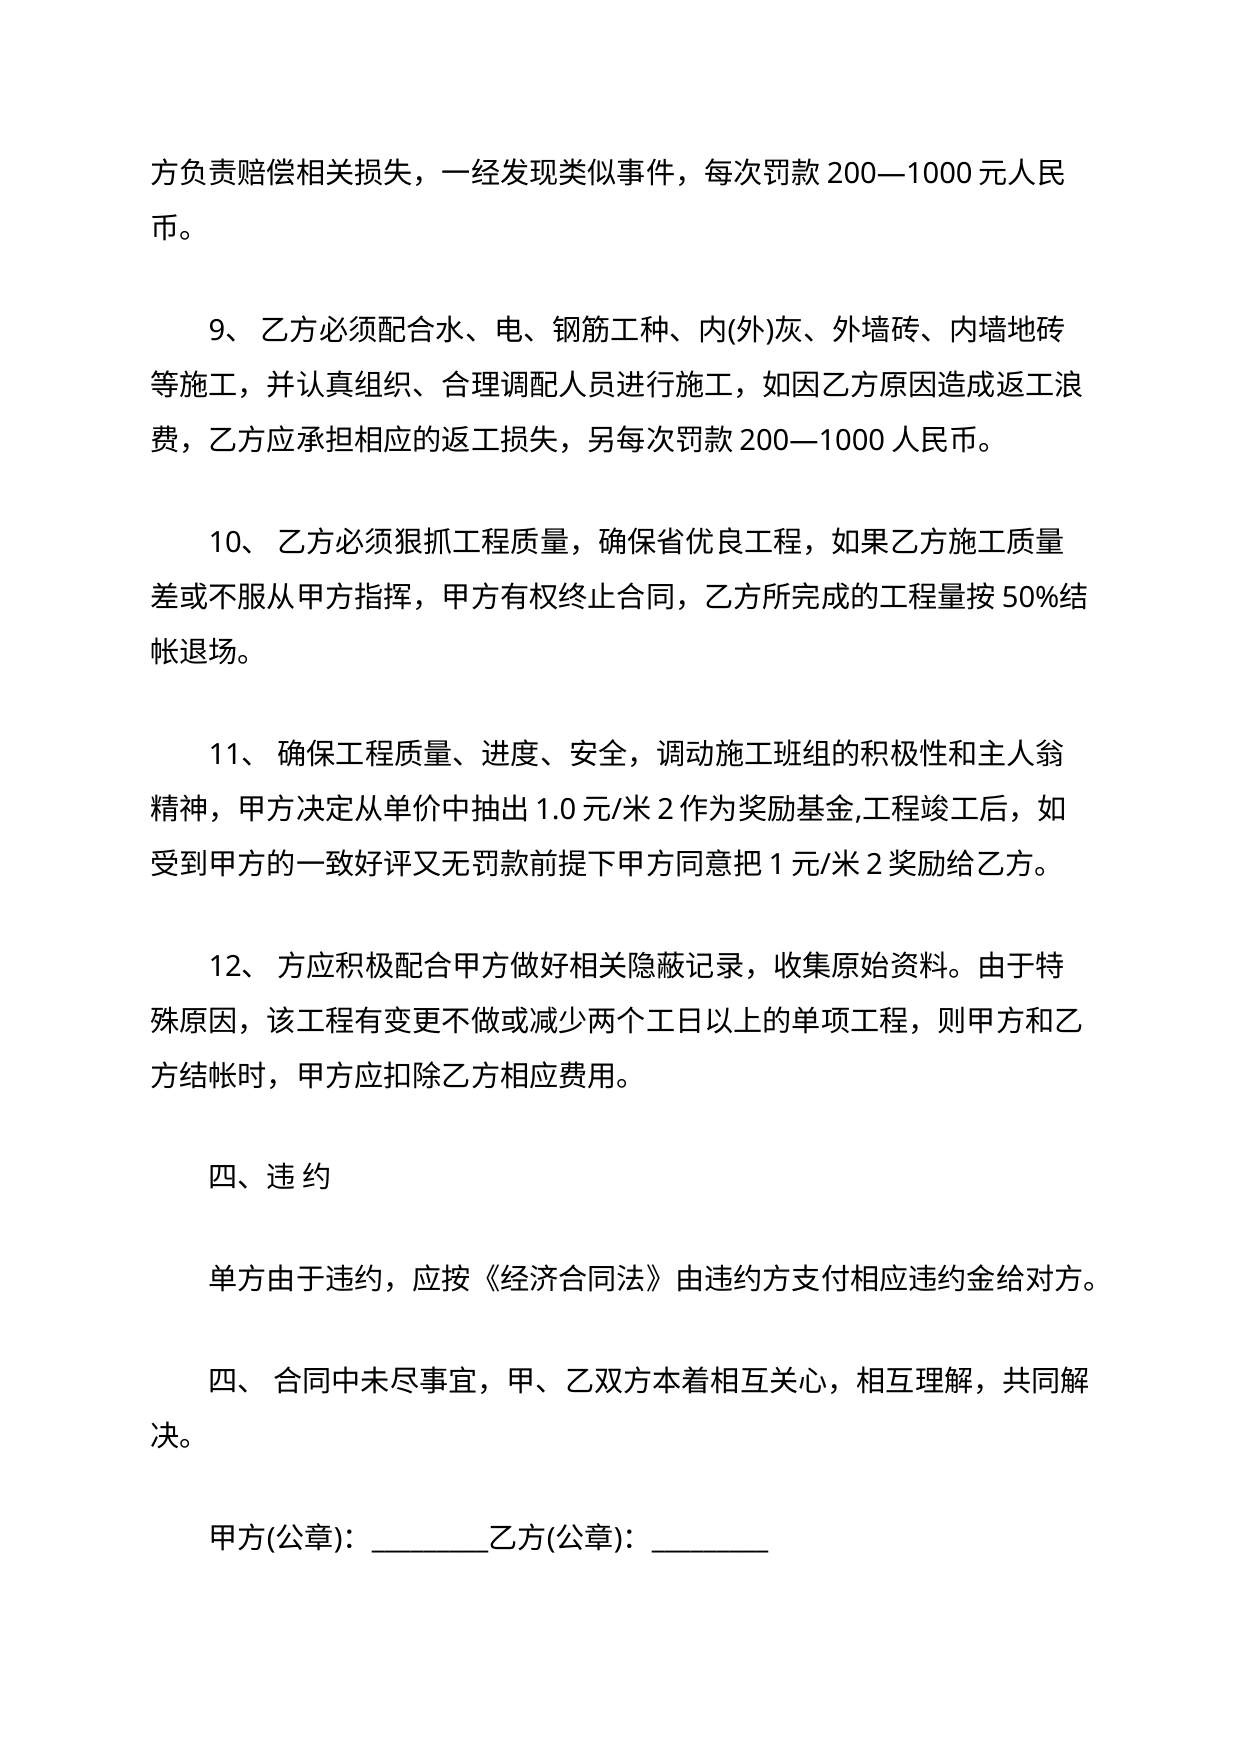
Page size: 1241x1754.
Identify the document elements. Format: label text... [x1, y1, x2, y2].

text 9、 乙方必须配合水、电、钢筋工种、内(外)灰、外墙砖、内墙地砖等施工，并认真组织、合理调配人员进行施工，如因乙方原因造成返工浪费，乙方应承担相应的返工损失，另每次罚款200—1000人民币。 [150, 307, 1090, 459]
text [150, 150, 1090, 247]
text 10、 乙方必须狠抓工程质量，确保省优良工程，如果乙方施工质量差或不服从甲方指挥，甲方有权终止合同，乙方所完成的工程量按50%结帐退场。 [150, 519, 1090, 671]
text 四、违 约 [150, 1154, 1090, 1196]
text 甲方(公章)：_________乙方(公章)：_________ [150, 1514, 1090, 1557]
text 四、 合同中未尽事宜，甲、乙双方本着相互关心，相互理解，共同解决。 [150, 1358, 1090, 1455]
text 单方由于违约，应按《经济合同法》由违约方支付相应违约金给对方。 [150, 1256, 1090, 1298]
text 11、 确保工程质量、进度、安全，调动施工班组的积极性和主人翁精神，甲方决定从单价中抽出1.0元/米2作为奖励基金,工程竣工后，如受到甲方的一致好评又无罚款前提下甲方同意把1元/米2奖励给乙方。 [150, 730, 1090, 883]
text 12、 方应积极配合甲方做好相关隐蔽记录，收集原始资料。由于特殊原因，该工程有变更不做或减少两个工日以上的单项工程，则甲方和乙方结帐时，甲方应扣除乙方相应费用。 [150, 942, 1090, 1094]
